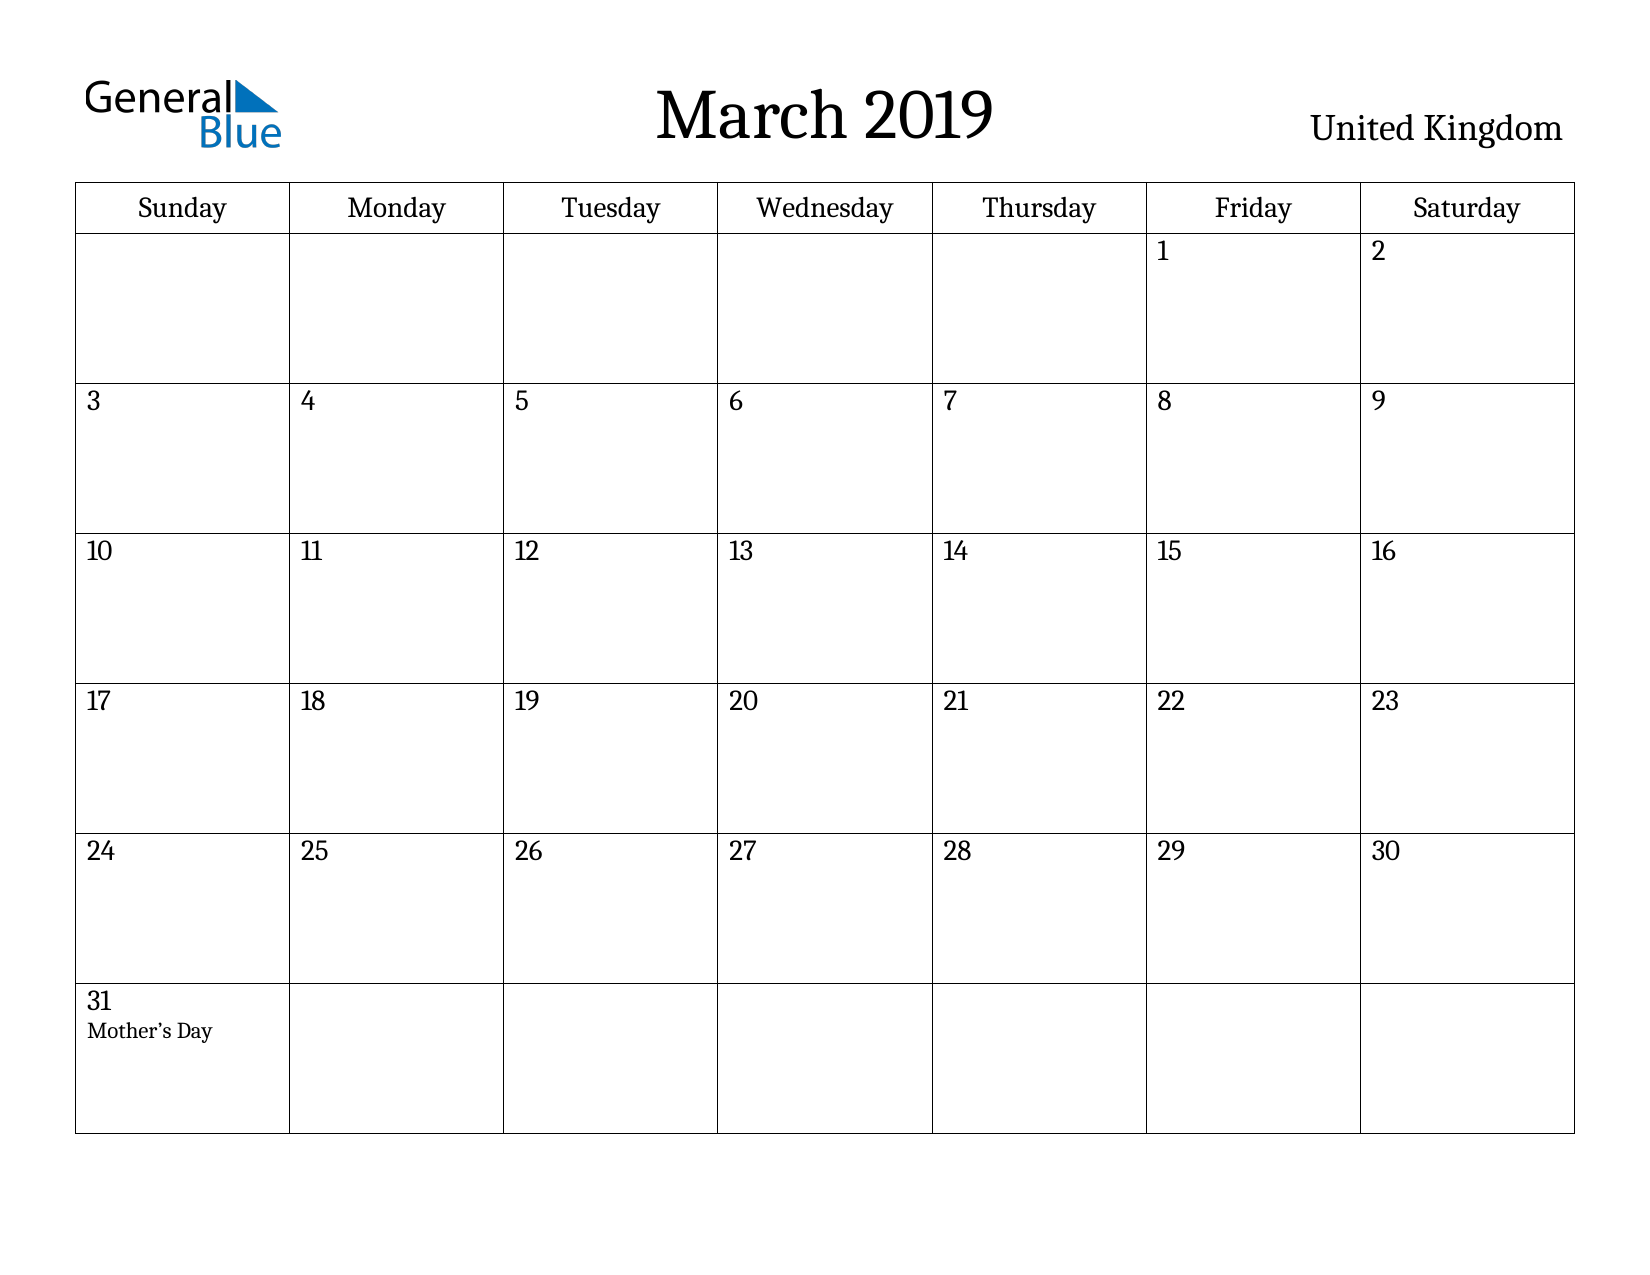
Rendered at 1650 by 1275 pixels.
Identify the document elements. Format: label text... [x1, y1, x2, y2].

table_cell 1 [1147, 234, 1360, 267]
table_cell [933, 1018, 1146, 1133]
table_cell [76, 717, 289, 833]
table_cell [504, 717, 717, 833]
table_cell 20 [718, 684, 932, 717]
table_cell 13 [718, 534, 932, 567]
table_cell [1147, 1018, 1360, 1133]
table_cell [504, 868, 717, 983]
table_cell 5 [504, 384, 717, 417]
table_header United Kingdom [1146, 75, 1574, 182]
table_cell [504, 417, 717, 533]
table_cell [718, 984, 932, 1017]
table_cell [1147, 267, 1360, 383]
table_cell [1361, 984, 1574, 1017]
table_cell [718, 417, 932, 533]
table_cell [933, 417, 1146, 533]
table_cell [76, 234, 289, 267]
table_cell [718, 717, 932, 833]
table_cell 10 [76, 534, 289, 567]
table_cell 15 [1147, 534, 1360, 567]
table_cell [1361, 868, 1574, 983]
table_cell [718, 267, 932, 383]
table_cell [1361, 417, 1574, 533]
table_cell Monday [290, 183, 503, 233]
table_cell 19 [504, 684, 717, 717]
table_cell [1361, 567, 1574, 683]
table_cell 4 [290, 384, 503, 417]
table_cell [290, 717, 503, 833]
table_cell [933, 567, 1146, 683]
table_cell 7 [933, 384, 1146, 417]
table_cell [718, 567, 932, 683]
table_cell 29 [1147, 834, 1360, 867]
table_cell Friday [1147, 183, 1360, 233]
table_cell [504, 567, 717, 683]
table_cell [933, 717, 1146, 833]
table_cell 22 [1147, 684, 1360, 717]
table_cell 17 [76, 684, 289, 717]
table_cell [290, 267, 503, 383]
table_cell 28 [933, 834, 1146, 867]
table_cell [76, 417, 289, 533]
table_cell [1361, 1018, 1574, 1133]
table_cell Mother’s Day [76, 1018, 289, 1133]
table_cell Tuesday [504, 183, 717, 233]
table_cell 3 [76, 384, 289, 417]
table_cell [1361, 717, 1574, 833]
table_cell 9 [1361, 384, 1574, 417]
table_cell Thursday [933, 183, 1146, 233]
table_cell 26 [504, 834, 717, 867]
table_header March 2019 [504, 75, 1146, 182]
table_cell 6 [718, 384, 932, 417]
table_cell [933, 868, 1146, 983]
table_cell 30 [1361, 834, 1574, 867]
table_cell [1147, 717, 1360, 833]
table_cell [1147, 984, 1360, 1017]
table_cell [933, 234, 1146, 267]
table_cell 16 [1361, 534, 1574, 567]
table_cell 25 [290, 834, 503, 867]
table_cell [504, 267, 717, 383]
table_cell [1147, 417, 1360, 533]
table_cell [290, 234, 503, 267]
table_cell Sunday [76, 183, 289, 233]
table_header [76, 75, 503, 182]
table_cell [290, 417, 503, 533]
table_cell 24 [76, 834, 289, 867]
table_cell [290, 984, 503, 1017]
table_cell [933, 267, 1146, 383]
table_cell [504, 234, 717, 267]
table_cell [504, 1018, 717, 1133]
picture [86, 80, 281, 148]
table_cell 21 [933, 684, 1146, 717]
table_cell 12 [504, 534, 717, 567]
table_cell [76, 567, 289, 683]
table_cell [76, 868, 289, 983]
table_cell 18 [290, 684, 503, 717]
table_cell [290, 868, 503, 983]
table_cell [1147, 868, 1360, 983]
table_cell 23 [1361, 684, 1574, 717]
table_cell [718, 234, 932, 267]
table_cell 14 [933, 534, 1146, 567]
table_cell [933, 984, 1146, 1017]
table_cell [718, 868, 932, 983]
table_cell [1147, 567, 1360, 683]
table_cell Wednesday [718, 183, 932, 233]
table_cell 27 [718, 834, 932, 867]
table_cell Saturday [1361, 183, 1574, 233]
table_cell [504, 984, 717, 1017]
table_cell 11 [290, 534, 503, 567]
table_cell 31 [76, 984, 289, 1017]
table_cell 2 [1361, 234, 1574, 267]
table_cell [290, 1018, 503, 1133]
table_cell 8 [1147, 384, 1360, 417]
table_cell [1361, 267, 1574, 383]
table_cell [290, 567, 503, 683]
table_cell [718, 1018, 932, 1133]
table_cell [76, 267, 289, 383]
